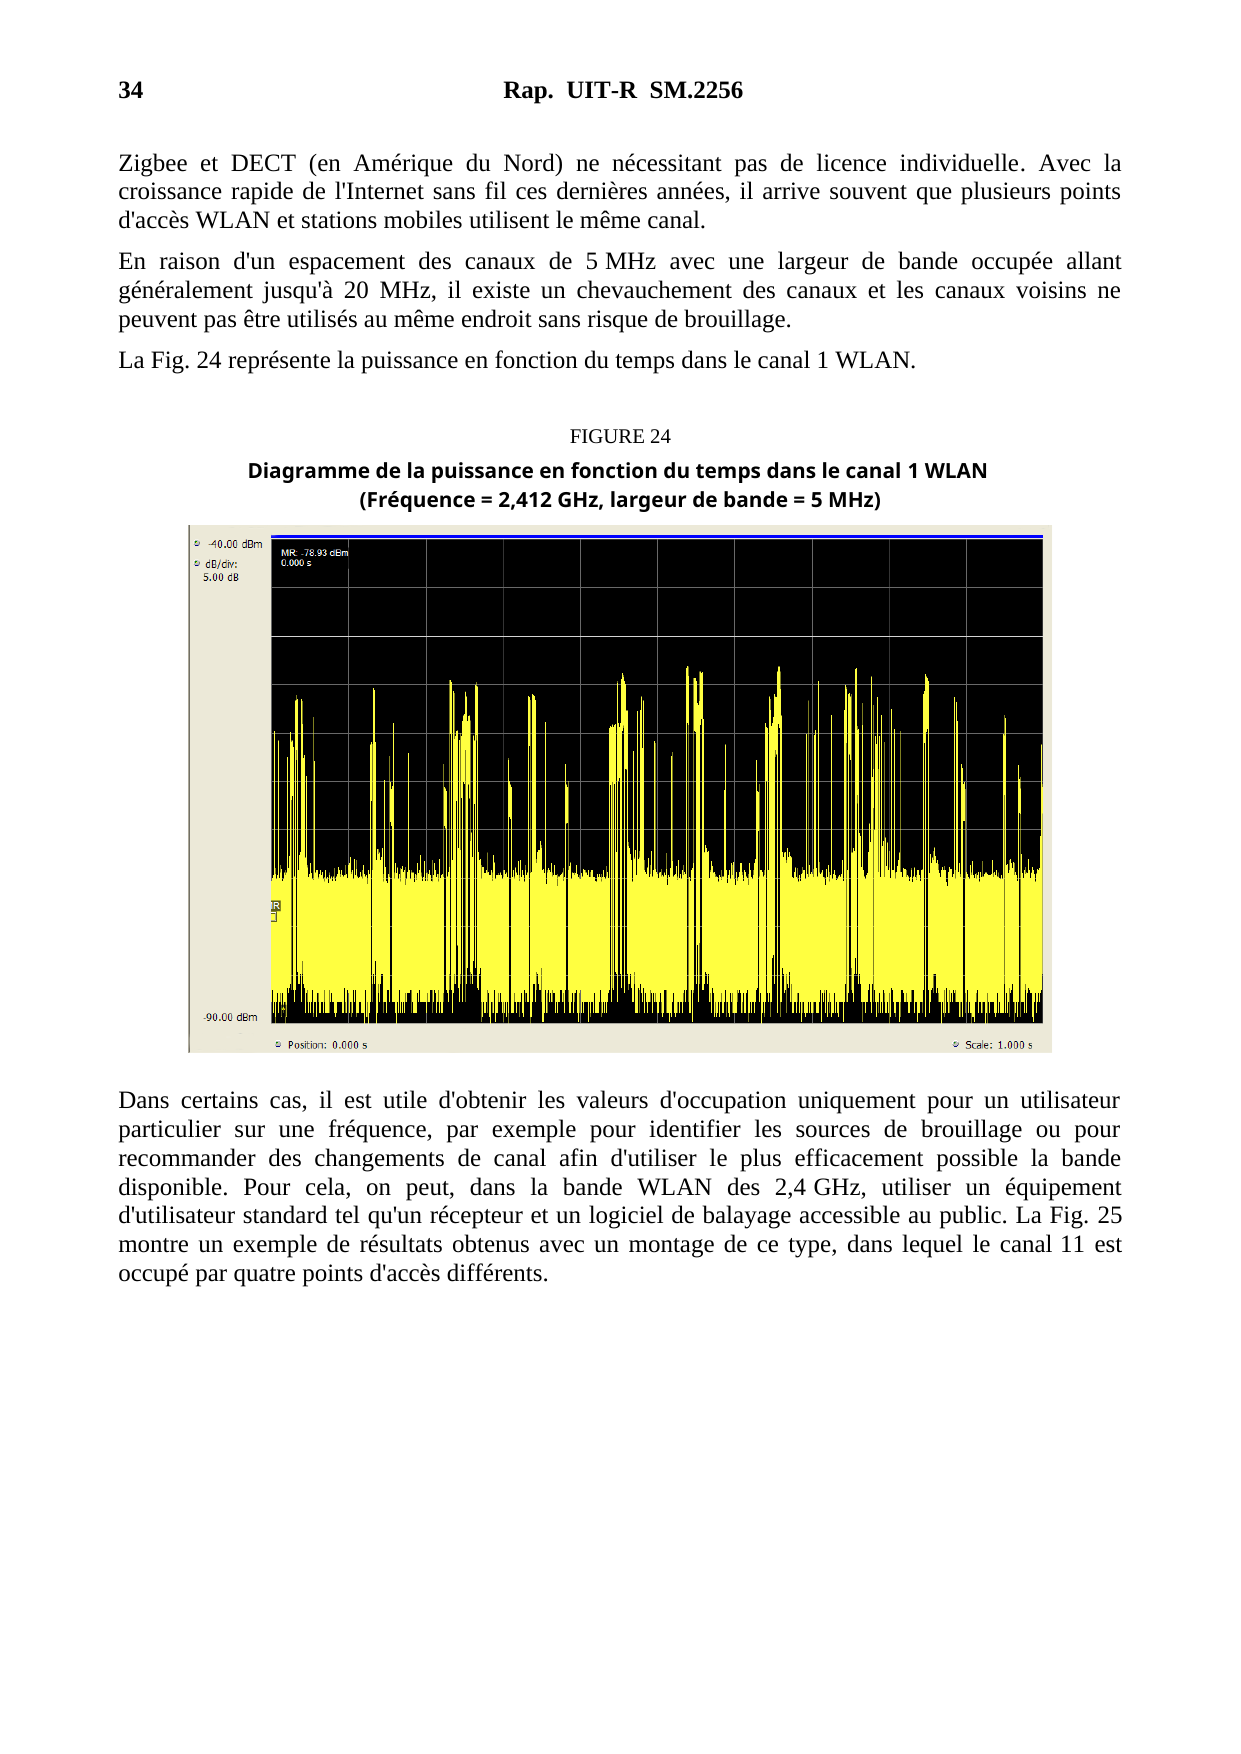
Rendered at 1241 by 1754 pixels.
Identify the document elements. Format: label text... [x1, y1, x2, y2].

text FIGURE 24 [118, 424, 1122, 448]
title Diagramme de la puissance en fonction du temps dans le canal 1 WLAN (Fréquence = 2,412 GHz, largeur de bande = 5 MHz) [118, 456, 1122, 513]
text La Fig. 24 représente la puissance en fonction du temps dans le canal 1 WLAN. [118, 345, 1122, 374]
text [118, 148, 1122, 234]
title Dans certains cas, il est utile d'obtenir les valeurs d'occupation uniquement pour un utilisateur particulier sur une fréquence, par exemple pour identifier les sources de brouillage ou pour recommander des changements de canal afin d'utiliser le plus efficacement possible la bande disponible. Pour cela, on peut, dans la bande WLAN des 2,4 GHz, utiliser un équipement d'utilisateur standard tel qu'un récepteur et un logiciel de balayage accessible au public. La Fig. 25 montre un exemple de résultats obtenus avec un montage de ce type, dans lequel le canal 11 est occupé par quatre points d'accès différents. [118, 1086, 1122, 1287]
picture [188, 525, 1053, 1053]
text En raison d'un espacement des canaux de 5 MHz avec une largeur de bande occupée allant généralement jusqu'à 20 MHz, il existe un chevauchement des canaux et les canaux voisins ne peuvent pas être utilisés au même endroit sans risque de brouillage. [118, 246, 1122, 333]
